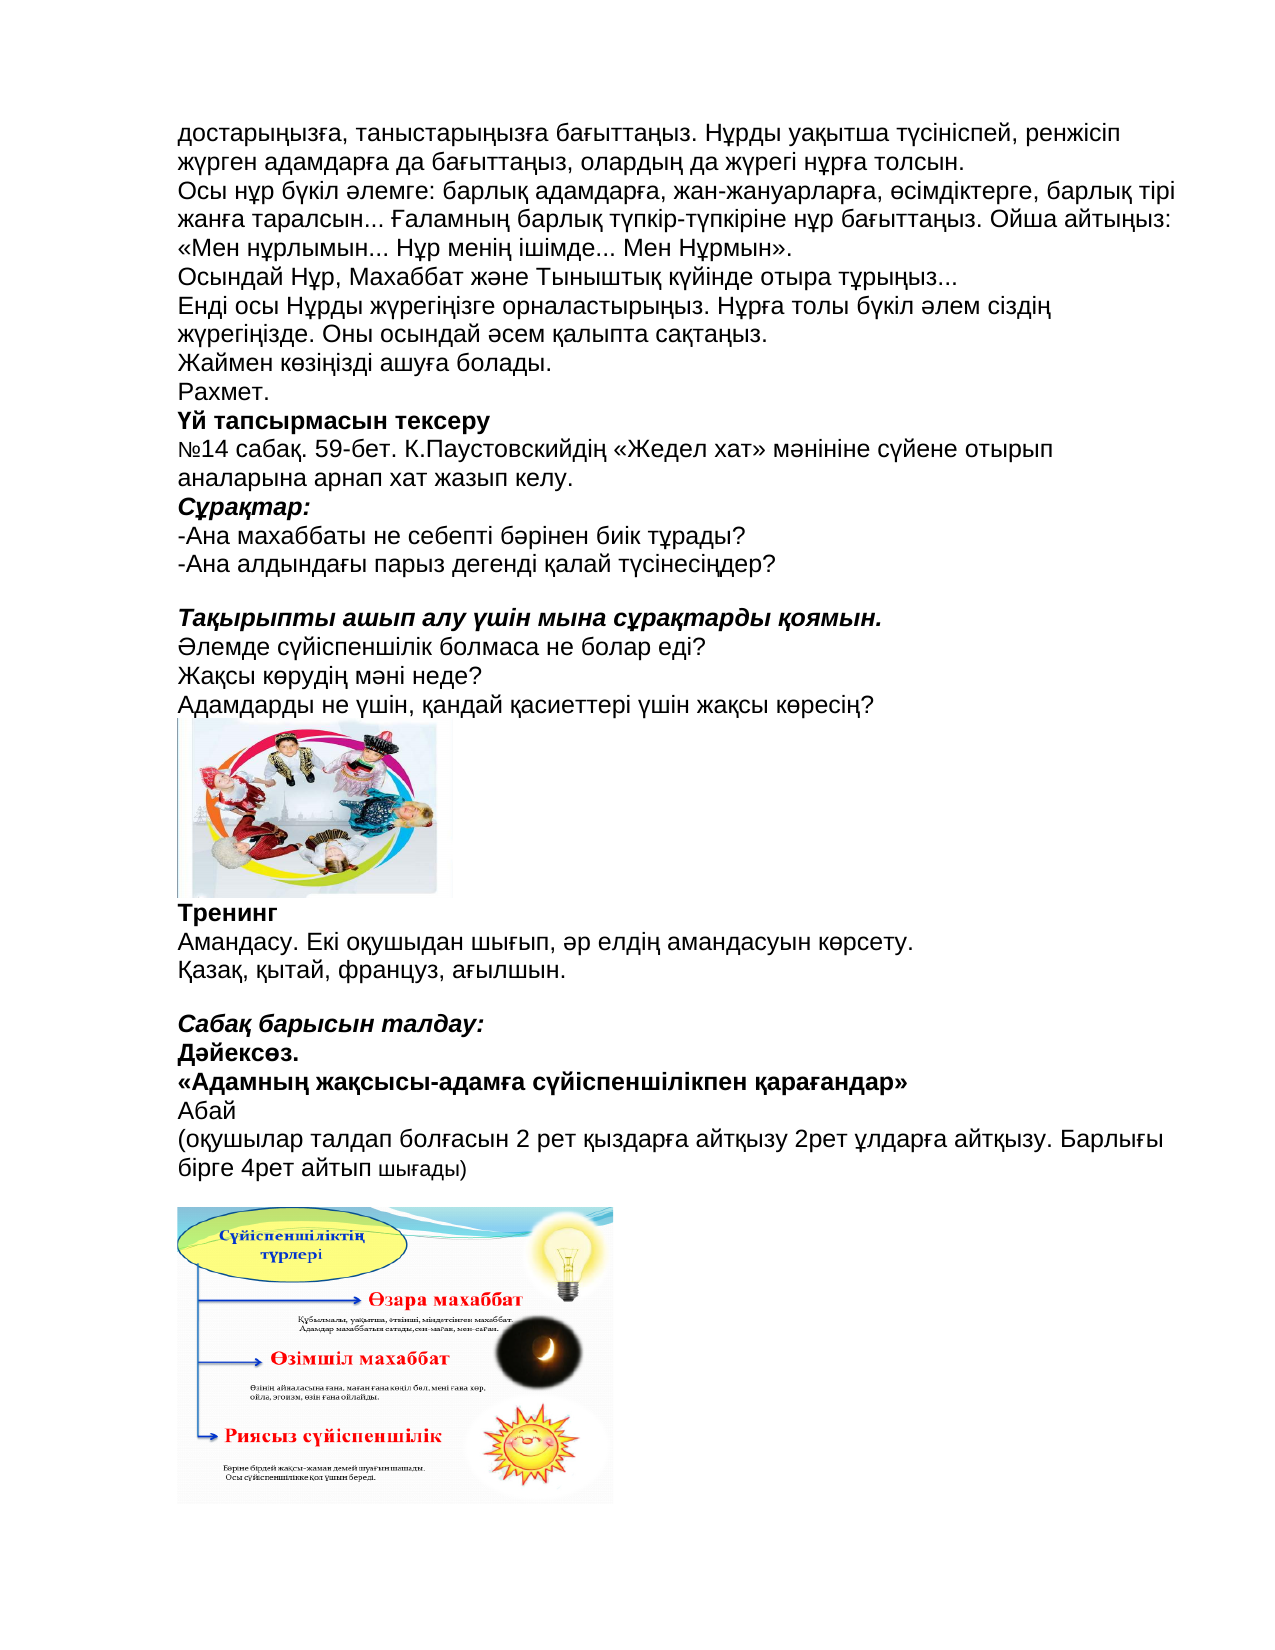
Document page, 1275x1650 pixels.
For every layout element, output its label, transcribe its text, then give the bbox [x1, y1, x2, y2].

picture [177, 718, 453, 898]
text Енді осы Нұрды жүрегіңізге орналастырыңыз. Нұрға толы бүкіл әлем сіздің жүрегіңізде. Оны осындай әсем қалыпта сақтаңыз. [177, 291, 1186, 348]
text -Ана махаббаты не себепті бәрінен биік тұрады? [177, 521, 1186, 549]
text Қазақ, қытай, француз, ағылшын. [177, 956, 1186, 984]
text Дәйексөз. [177, 1038, 1186, 1067]
text Сұрақтар: [177, 492, 1186, 521]
text Адамдарды не үшін, қандай қасиеттері үшін жақсы көресің? [177, 689, 1186, 718]
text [177, 118, 1186, 176]
text Рахмет. [177, 377, 1186, 406]
text Тақырыпты ашып алу үшін мына сұрақтарды қоямын. [177, 603, 1186, 632]
text Тренинг [177, 898, 1186, 927]
text Жаймен көзіңізді ашуға болады. [177, 348, 1186, 377]
text (оқушылар талдап болғасын 2 рет қыздарға айтқызу 2рет ұлдарға айтқызу. Барлығы бірге 4рет айтып шығады) [177, 1124, 1186, 1182]
text Осы нұр бүкіл әлемге: барлық адамдарға, жан-жануарларға, өсімдіктерге, барлық тірі жанға таралсын... Ғаламның барлық түпкір-түпкіріне нұр бағыттаңыз. Ойша айтыңыз: «Мен нұрлымын... Нұр менің ішімде... Мен Нұрмын». [177, 176, 1186, 262]
text Осындай Нұр, Махаббат және Тыныштық күйінде отыра тұрыңыз... [177, 262, 1186, 291]
text «Адамның жақсысы-адамға сүйіспеншілікпен қарағандар» [177, 1067, 1186, 1096]
text Сабақ барысын талдау: [177, 1009, 1186, 1038]
text Әлемде сүйіспеншілік болмаса не болар еді? [177, 632, 1186, 661]
text -Ана алдындағы парыз дегенді қалай түсінесіңдер? [177, 549, 1186, 578]
text Абай [177, 1096, 1186, 1124]
text №14 сабақ. 59-бет. К.Паустовскийдің «Жедел хат» мәнініне сүйене отырып аналарына арнап хат жазып келу. [177, 434, 1186, 492]
picture [177, 1207, 614, 1504]
text Жақсы көрудің мәні неде? [177, 661, 1186, 689]
text Үй тапсырмасын тексеру [177, 406, 1186, 434]
text Амандасу. Екі оқушыдан шығып, әр елдің амандасуын көрсету. [177, 927, 1186, 956]
